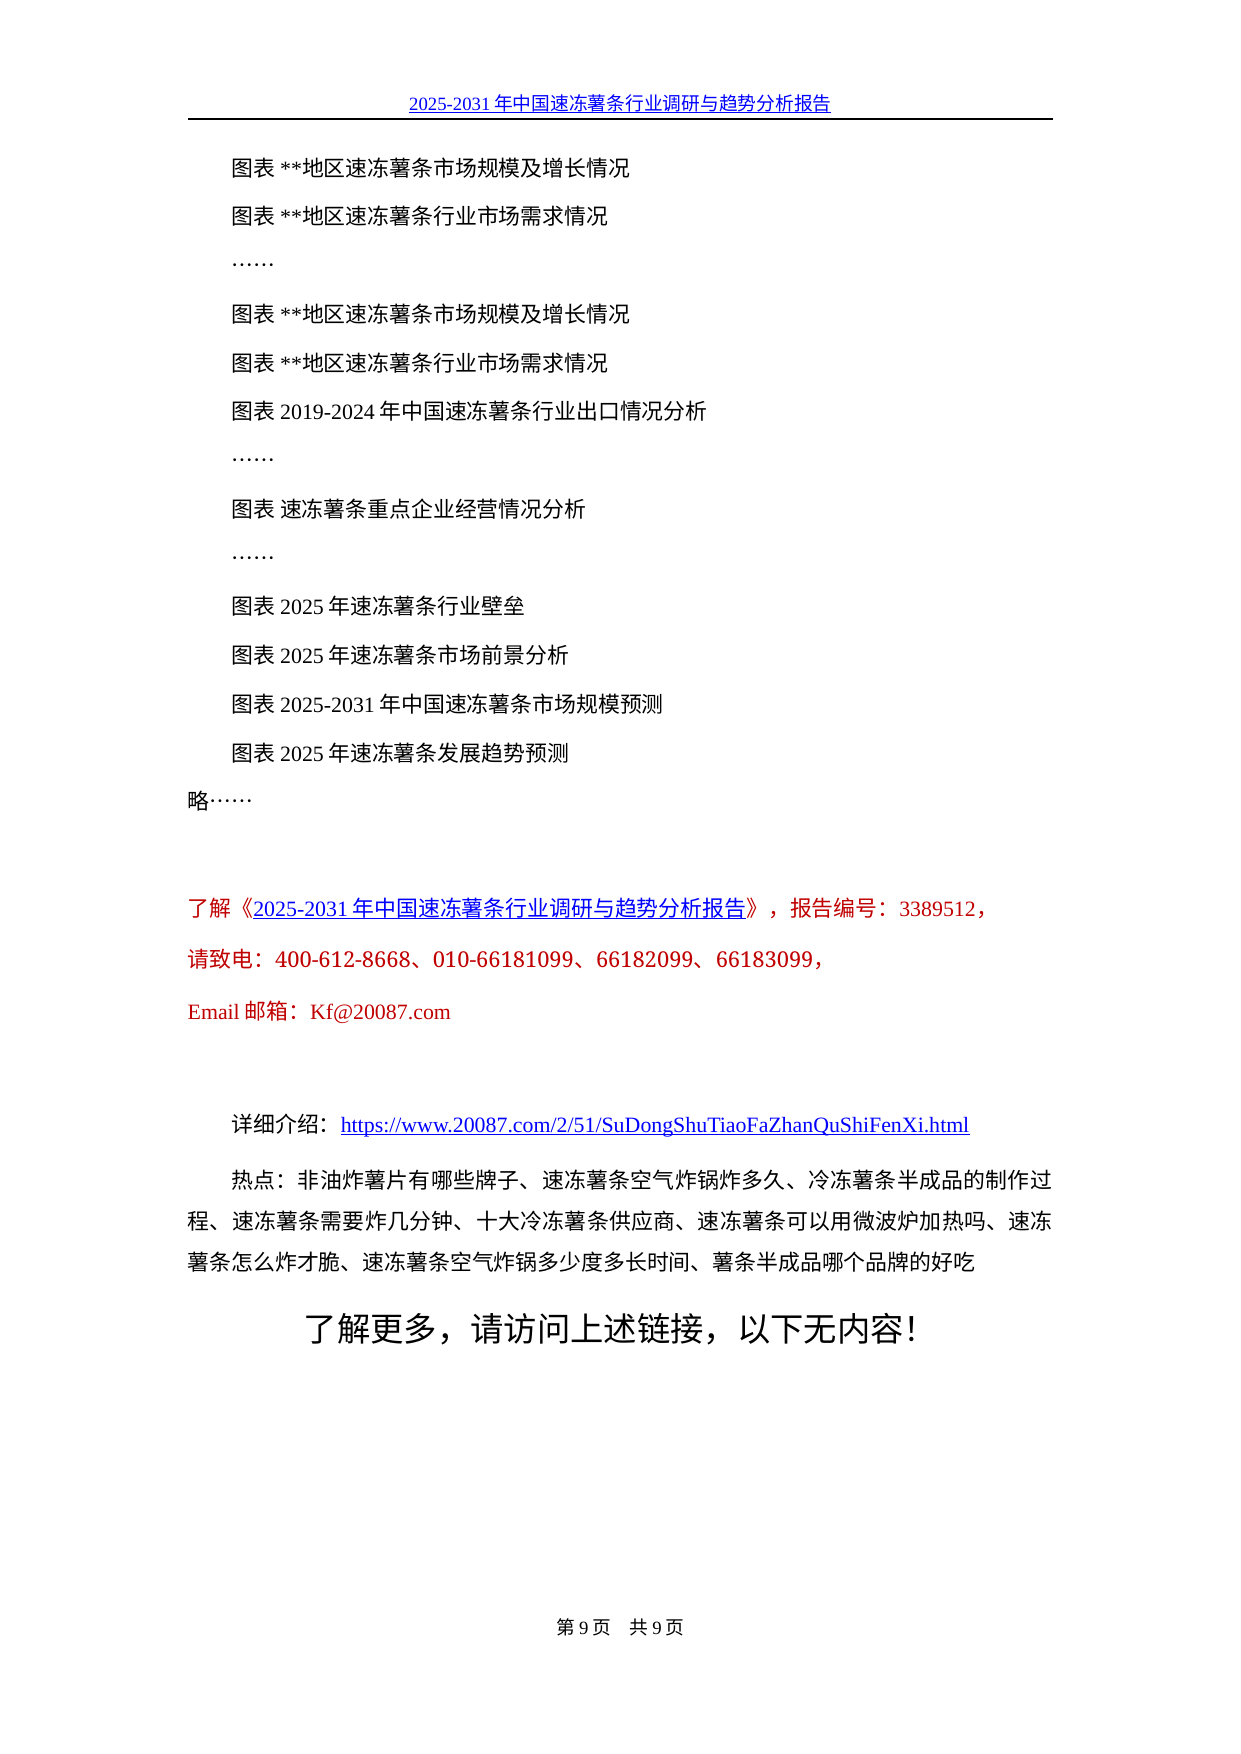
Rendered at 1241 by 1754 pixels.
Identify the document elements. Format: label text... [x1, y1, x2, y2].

text 了解《2025-2031年中国速冻薯条行业调研与趋势分析报告》，报告编号：3389512， [187, 890, 1053, 923]
text 请致电：400-612-8668、010-66181099、66182099、66183099， [187, 942, 1053, 974]
text Email邮箱：Kf@20087.com [187, 993, 1053, 1026]
text 详细介绍：https://www.20087.com/2/51/SuDongShuTiaoFaZhanQuShiFenXi.html [187, 1106, 1053, 1139]
text 热点：非油炸薯片有哪些牌子、速冻薯条空气炸锅炸多久、冷冻薯条半成品的制作过程、速冻薯条需要炸几分钟、十大冷冻薯条供应商、速冻薯条可以用微波炉加热吗、速冻薯条怎么炸才脆、速冻薯条空气炸锅多少度多长时间、薯条半成品哪个品牌的好吃 [187, 1163, 1053, 1277]
title 了解更多，请访问上述链接，以下无内容！ [187, 1294, 1053, 1359]
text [187, 150, 1053, 816]
